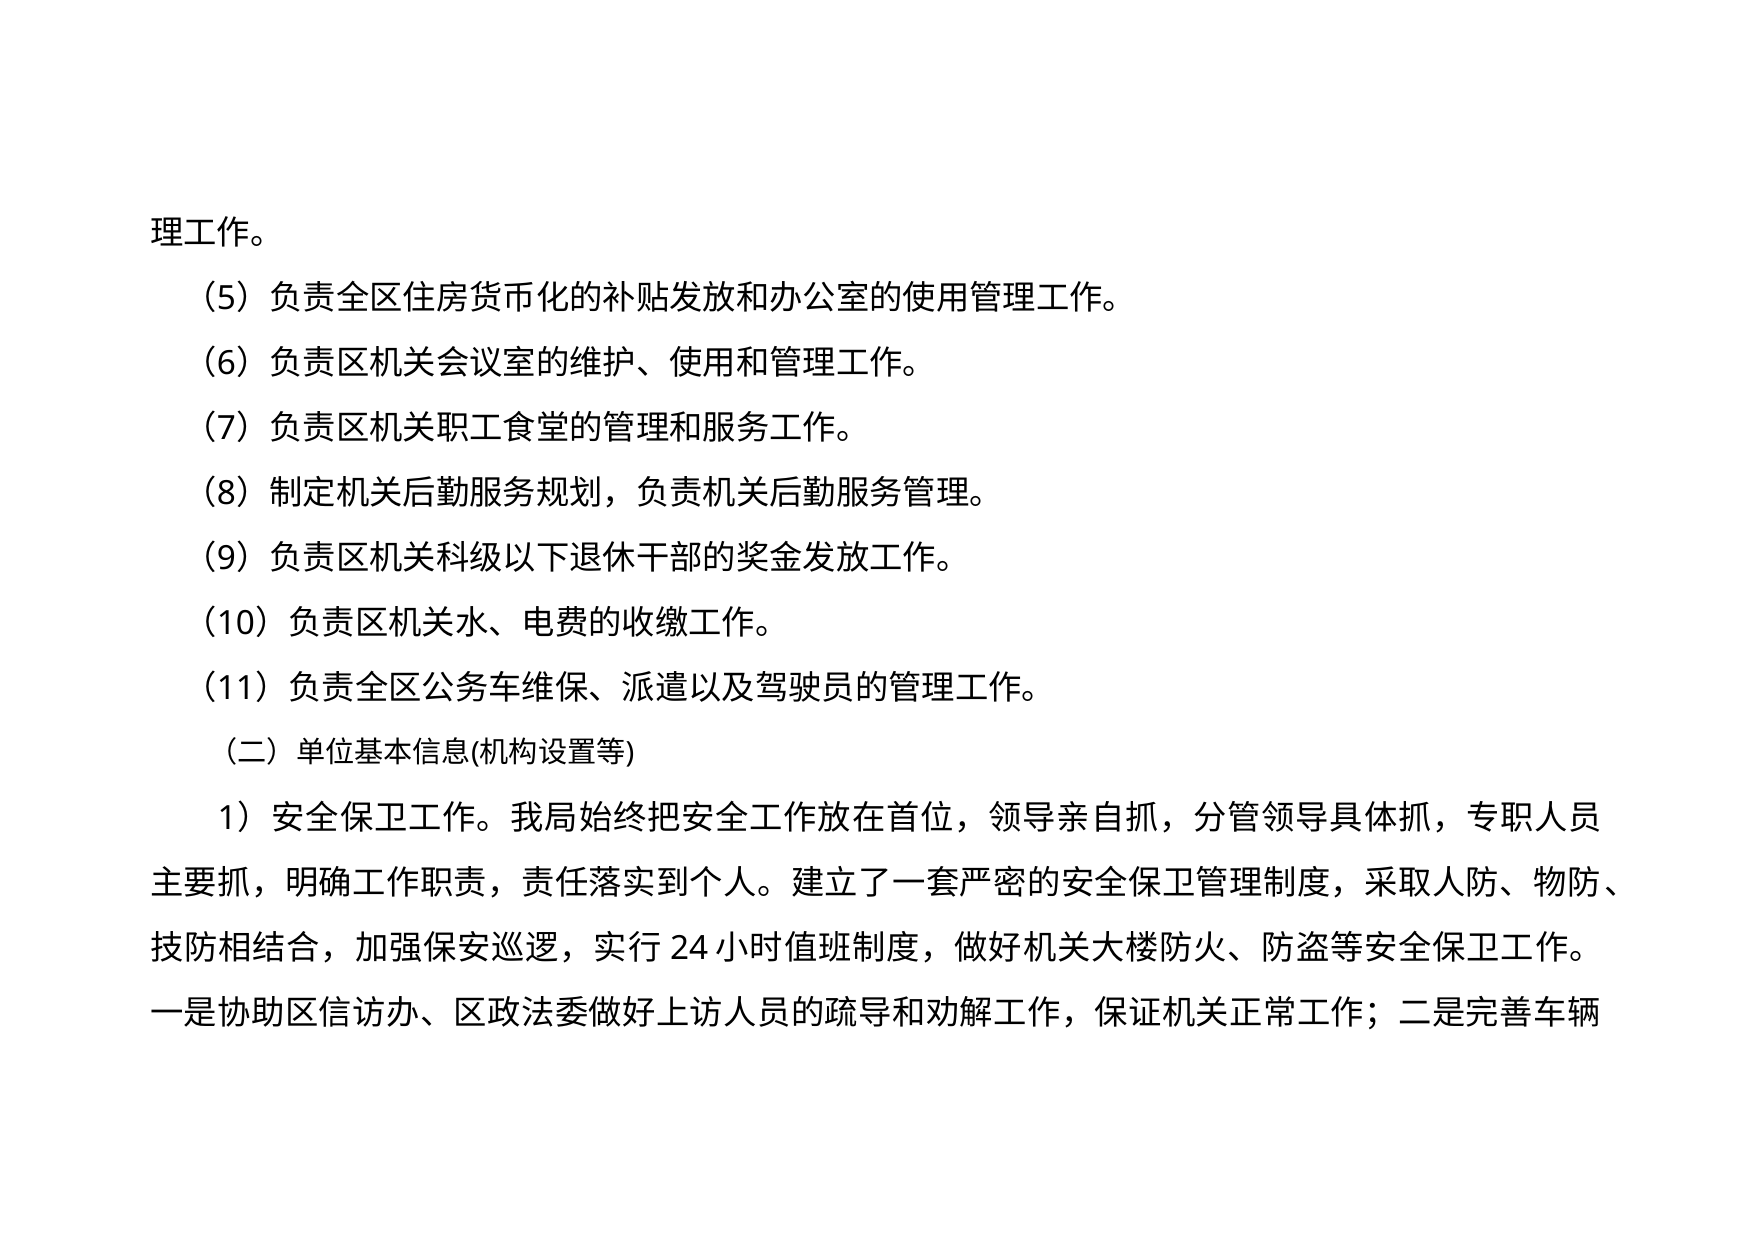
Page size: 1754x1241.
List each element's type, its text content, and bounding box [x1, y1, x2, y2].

text （10）负责区机关水、电费的收缴工作。 [150, 588, 1604, 653]
text （8）制定机关后勤服务规划，负责机关后勤服务管理。 [150, 458, 1604, 523]
text （5）负责全区住房货币化的补贴发放和办公室的使用管理工作。 [150, 263, 1604, 328]
text （6）负责区机关会议室的维护、使用和管理工作。 [150, 328, 1604, 393]
text （11）负责全区公务车维保、派遣以及驾驶员的管理工作。 [150, 653, 1604, 718]
text （9）负责区机关科级以下退休干部的奖金发放工作。 [150, 523, 1604, 588]
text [150, 198, 1604, 263]
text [150, 783, 1604, 1043]
text （7）负责区机关职工食堂的管理和服务工作。 [150, 393, 1604, 458]
text （二）单位基本信息(机构设置等) [150, 718, 1604, 783]
